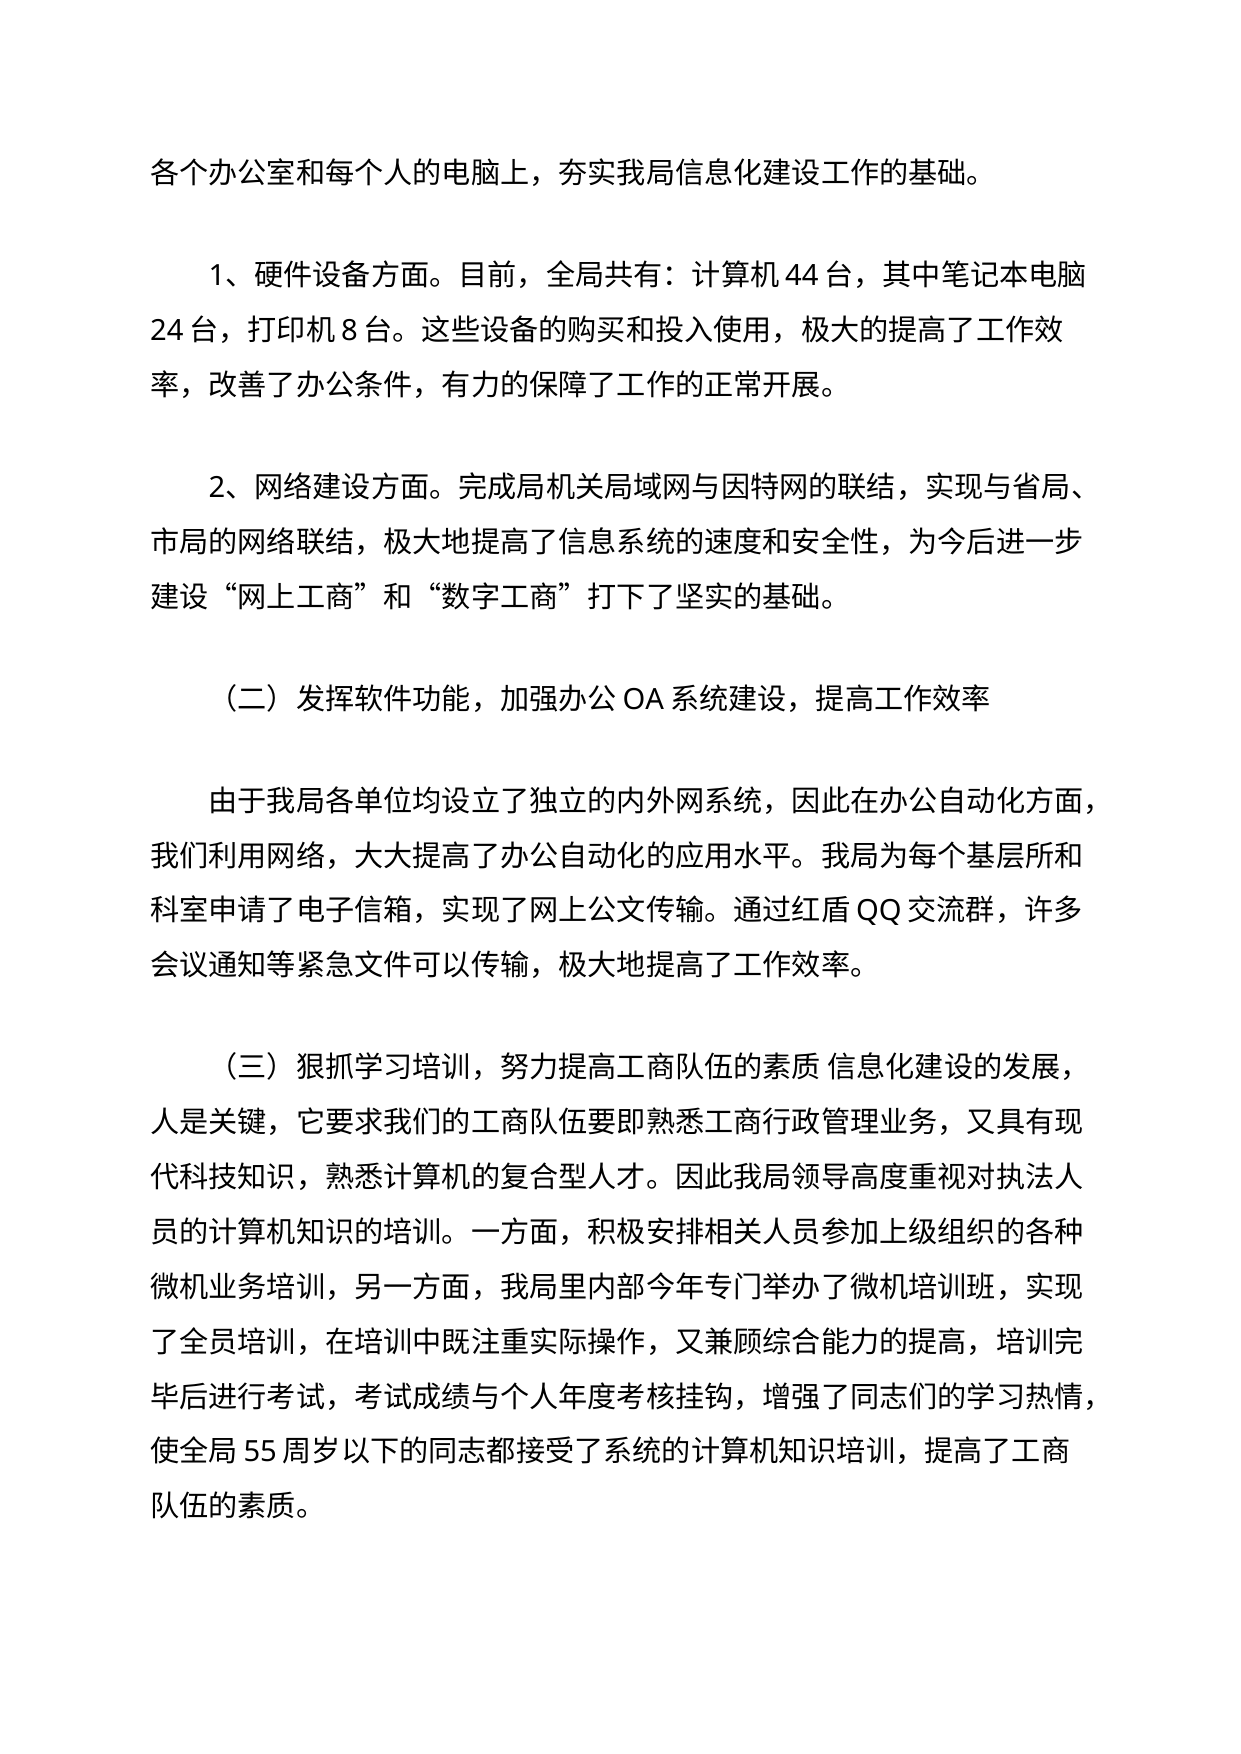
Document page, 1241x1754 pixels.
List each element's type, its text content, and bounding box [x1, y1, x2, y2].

text 由于我局各单位均设立了独立的内外网系统，因此在办公自动化方面，我们利用网络，大大提高了办公自动化的应用水平。我局为每个基层所和科室申请了电子信箱，实现了网上公文传输。通过红盾QQ交流群，许多会议通知等紧急文件可以传输，极大地提高了工作效率。 [150, 777, 1090, 984]
text （二）发挥软件功能，加强办公OA系统建设，提高工作效率 [150, 675, 1090, 718]
text 1、硬件设备方面。目前，全局共有：计算机44台，其中笔记本电脑24台，打印机8台。这些设备的购买和投入使用，极大的提高了工作效率，改善了办公条件，有力的保障了工作的正常开展。 [150, 252, 1090, 404]
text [150, 150, 1090, 192]
text 2、网络建设方面。完成局机关局域网与因特网的联结，实现与省局、市局的网络联结，极大地提高了信息系统的速度和安全性，为今后进一步建设“网上工商”和“数字工商”打下了坚实的基础。 [150, 463, 1090, 616]
text （三）狠抓学习培训，努力提高工商队伍的素质 信息化建设的发展，人是关键，它要求我们的工商队伍要即熟悉工商行政管理业务，又具有现代科技知识，熟悉计算机的复合型人才。因此我局领导高度重视对执法人员的计算机知识的培训。一方面，积极安排相关人员参加上级组织的各种微机业务培训，另一方面，我局里内部今年专门举办了微机培训班，实现了全员培训，在培训中既注重实际操作，又兼顾综合能力的提高，培训完毕后进行考试，考试成绩与个人年度考核挂钩，增强了同志们的学习热情，使全局55周岁以下的同志都接受了系统的计算机知识培训，提高了工商队伍的素质。 [150, 1044, 1090, 1525]
